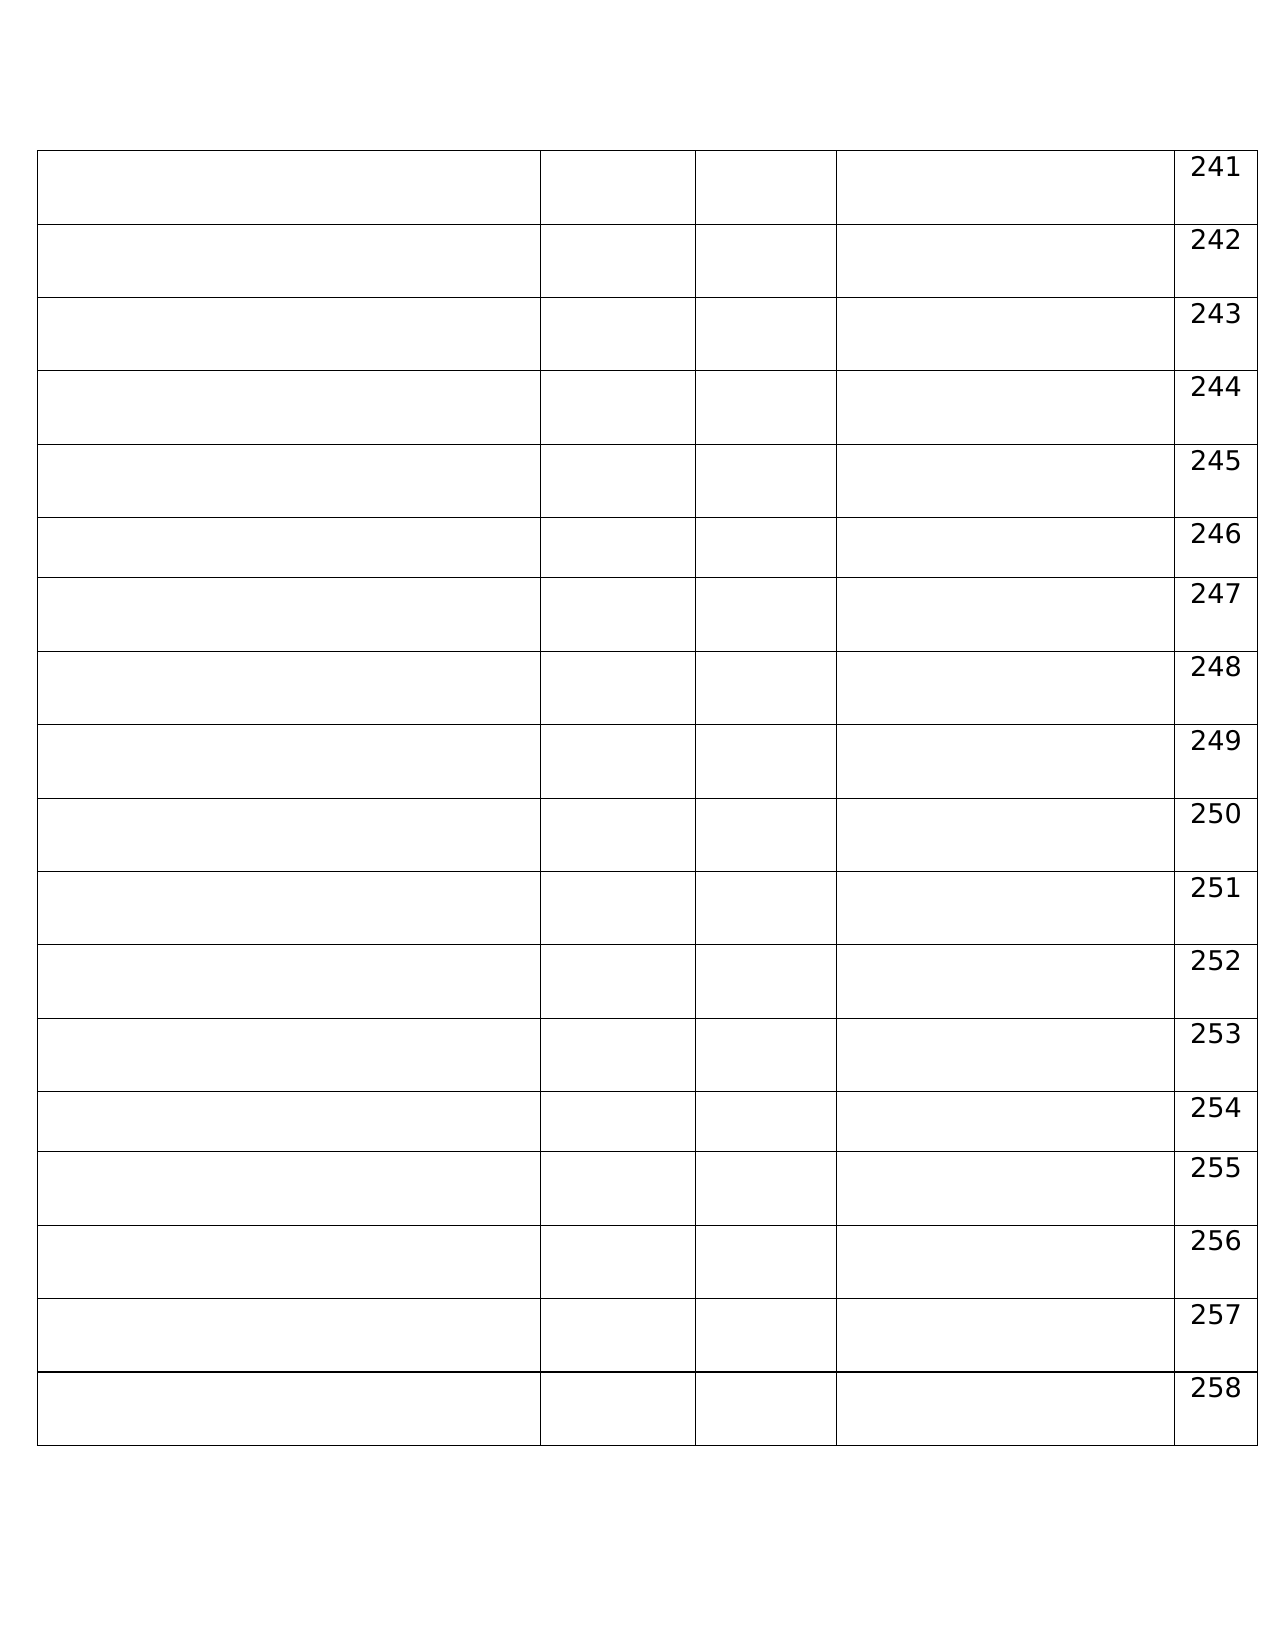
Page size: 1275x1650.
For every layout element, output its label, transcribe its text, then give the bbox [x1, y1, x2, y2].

table_cell [696, 652, 836, 724]
table_cell 251 [1175, 872, 1257, 944]
table_cell [38, 1299, 540, 1371]
table_cell [696, 799, 836, 871]
table_cell [541, 445, 695, 517]
table_cell 257 [1175, 1299, 1257, 1371]
table_cell [38, 225, 540, 297]
table_cell [541, 298, 695, 370]
table_cell [38, 151, 540, 223]
table_cell [696, 518, 836, 577]
table_cell 250 [1175, 799, 1257, 871]
table_cell [837, 1092, 1174, 1151]
table_cell [38, 1092, 540, 1151]
table_cell [541, 725, 695, 797]
table_cell [541, 1019, 695, 1091]
table_cell [541, 1373, 695, 1445]
table_cell [696, 945, 836, 1018]
table_cell [541, 1092, 695, 1151]
table_cell 244 [1175, 371, 1257, 444]
table_cell [696, 1226, 836, 1298]
table_cell [696, 1092, 836, 1151]
table_cell [541, 872, 695, 944]
table_cell 241 [1175, 151, 1257, 223]
table_cell [696, 1373, 836, 1445]
table_cell [38, 518, 540, 577]
table_cell [38, 799, 540, 871]
table_cell [837, 725, 1174, 797]
table_cell [837, 1226, 1174, 1298]
table_cell 258 [1175, 1373, 1257, 1445]
table_cell [837, 371, 1174, 444]
table_cell [837, 1299, 1174, 1371]
table_cell [38, 445, 540, 517]
table_cell [38, 725, 540, 797]
table_cell [38, 371, 540, 444]
table_cell 246 [1175, 518, 1257, 577]
table_cell [541, 225, 695, 297]
table_cell [541, 518, 695, 577]
table_cell [38, 652, 540, 724]
table_cell [696, 578, 836, 651]
table_cell 253 [1175, 1019, 1257, 1091]
table_cell [837, 225, 1174, 297]
table_cell [541, 1299, 695, 1371]
table_cell [541, 945, 695, 1018]
table_cell [38, 872, 540, 944]
table_cell [837, 445, 1174, 517]
table_cell 249 [1175, 725, 1257, 797]
table_cell [38, 1373, 540, 1445]
table_cell [696, 1152, 836, 1224]
table_cell [696, 1019, 836, 1091]
table_cell 247 [1175, 578, 1257, 651]
table_cell 242 [1175, 225, 1257, 297]
table_cell [837, 945, 1174, 1018]
table_cell [541, 799, 695, 871]
table_cell [837, 298, 1174, 370]
table_cell [696, 371, 836, 444]
table_cell [837, 1373, 1174, 1445]
table_cell [837, 518, 1174, 577]
table_cell [837, 652, 1174, 724]
table_cell [38, 945, 540, 1018]
table_cell [541, 1226, 695, 1298]
table_cell [541, 1152, 695, 1224]
table_cell [38, 1226, 540, 1298]
table_cell [38, 1019, 540, 1091]
table_cell [696, 151, 836, 223]
table_cell [541, 151, 695, 223]
table_cell [696, 225, 836, 297]
table_cell [837, 151, 1174, 223]
table_cell 248 [1175, 652, 1257, 724]
table_cell [696, 445, 836, 517]
table_cell 254 [1175, 1092, 1257, 1151]
table_cell [837, 578, 1174, 651]
table_cell [696, 1299, 836, 1371]
table_cell [541, 652, 695, 724]
table_cell [837, 1152, 1174, 1224]
table_cell 256 [1175, 1226, 1257, 1298]
table_cell [837, 872, 1174, 944]
table_cell [541, 371, 695, 444]
table_cell 252 [1175, 945, 1257, 1018]
table_cell [837, 799, 1174, 871]
table_cell [38, 298, 540, 370]
table_cell [696, 872, 836, 944]
table_cell [837, 1019, 1174, 1091]
table_cell [696, 298, 836, 370]
table_cell 245 [1175, 445, 1257, 517]
table_cell [696, 725, 836, 797]
table_cell [38, 578, 540, 651]
table_cell 243 [1175, 298, 1257, 370]
table_cell 255 [1175, 1152, 1257, 1224]
table_cell [541, 578, 695, 651]
table_cell [38, 1152, 540, 1224]
